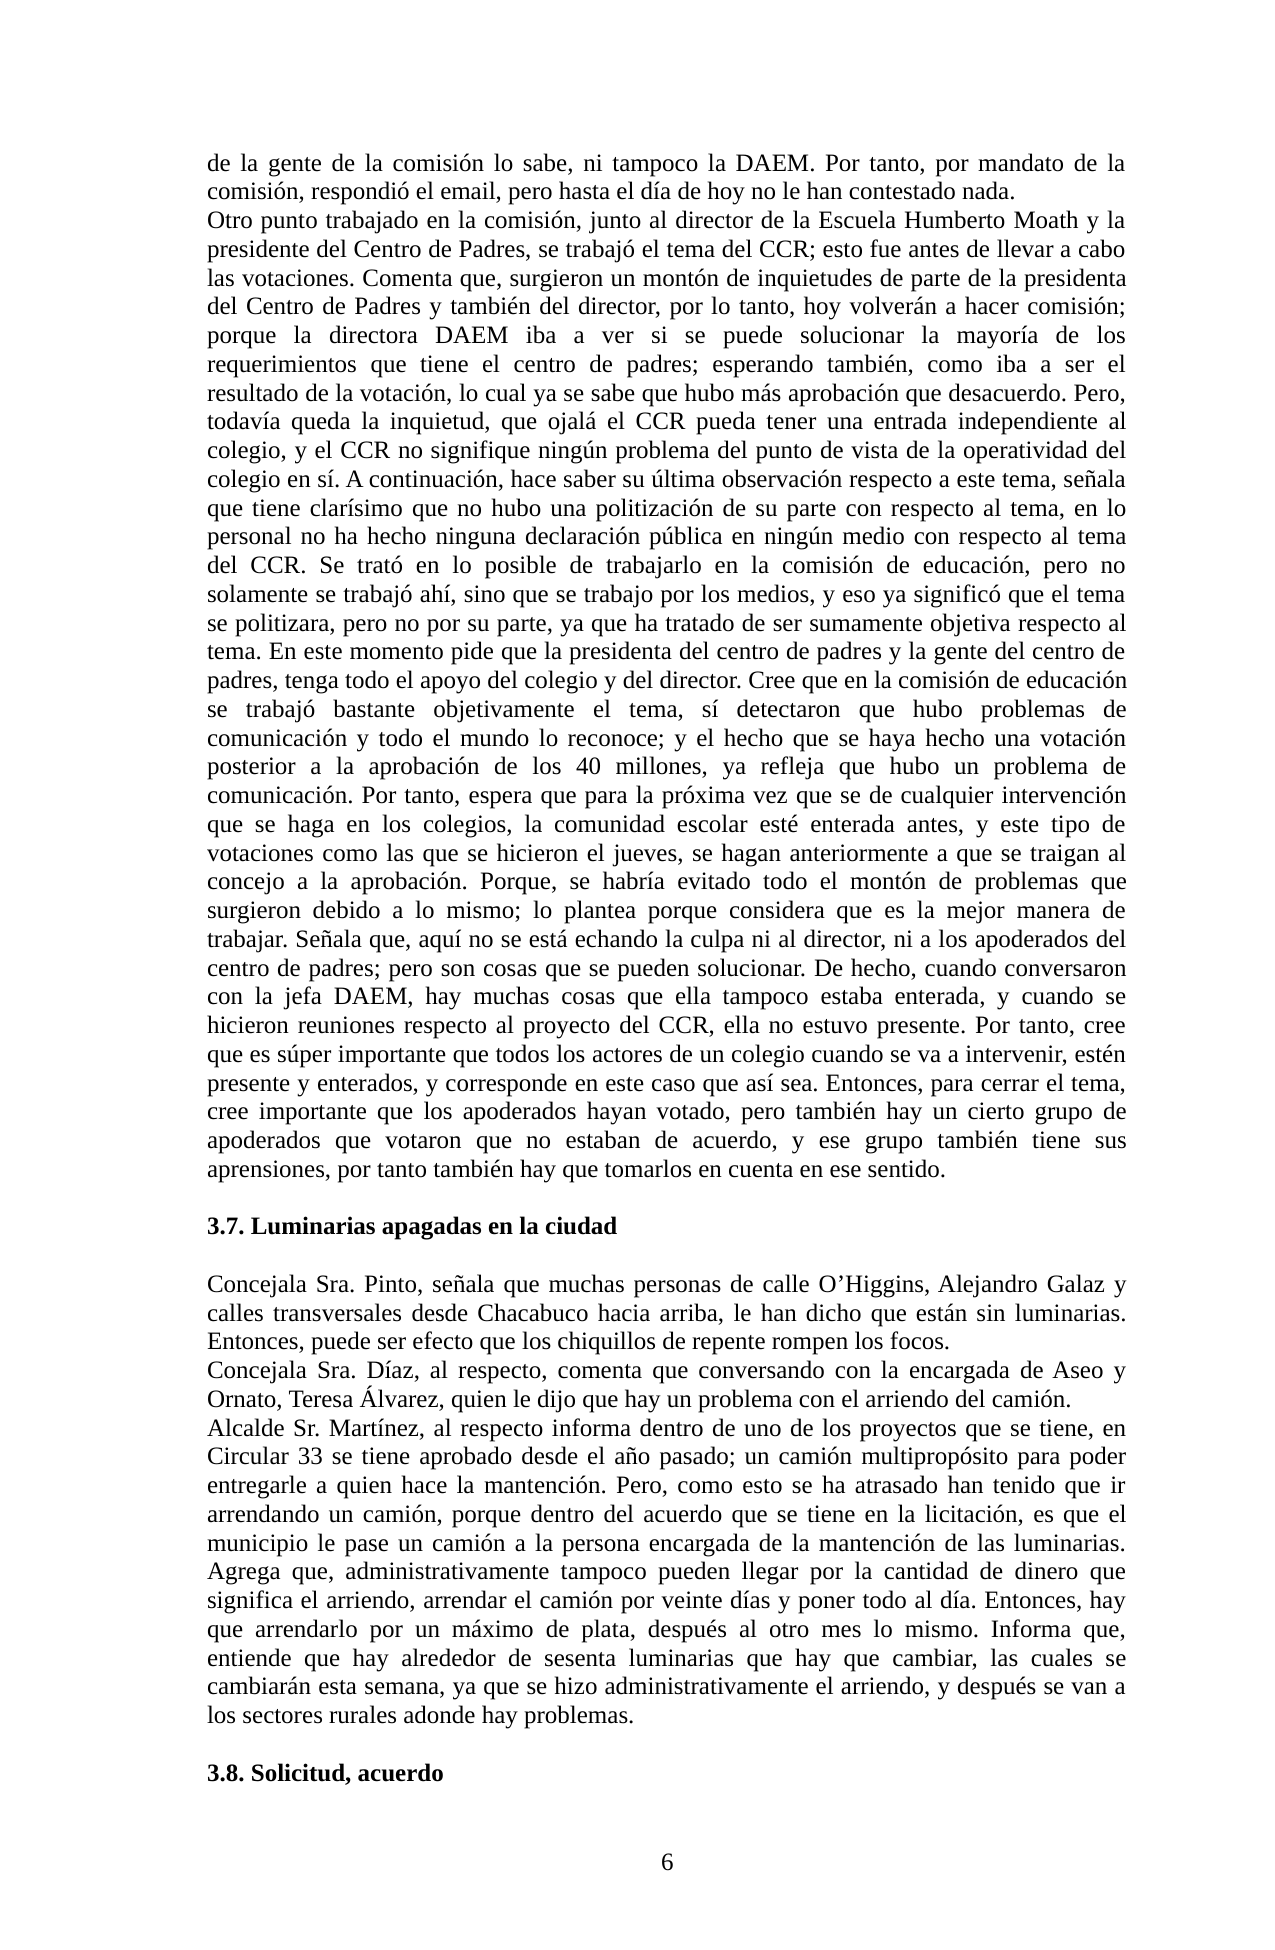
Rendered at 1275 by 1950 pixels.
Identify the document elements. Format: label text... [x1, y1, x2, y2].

text Concejala Sra. Pinto, señala que muchas personas de calle O’Higgins, Alejandro Galaz y calles transversales desde Chacabuco hacia arriba, le han dicho que están sin luminarias. Entonces, puede ser efecto que los chiquillos de repente rompen los focos. [207, 1269, 1127, 1355]
text Otro punto trabajado en la comisión, junto al director de la Escuela Humberto Moath y la presidente del Centro de Padres, se trabajó el tema del CCR; esto fue antes de llevar a cabo las votaciones. Comenta que, surgieron un montón de inquietudes de parte de la presidenta del Centro de Padres y también del director, por lo tanto, hoy volverán a hacer comisión; porque la directora DAEM iba a ver si se puede solucionar la mayoría de los requerimientos que tiene el centro de padres; esperando también, como iba a ser el resultado de la votación, lo cual ya se sabe que hubo más aprobación que desacuerdo. Pero, todavía queda la inquietud, que ojalá el CCR pueda tener una entrada independiente al colegio, y el CCR no signifique ningún problema del punto de vista de la operatividad del colegio en sí. A continuación, hace saber su última observación respecto a este tema, señala que tiene clarísimo que no hubo una politización de su parte con respecto al tema, en lo personal no ha hecho ninguna declaración pública en ningún medio con respecto al tema del CCR. Se trató en lo posible de trabajarlo en la comisión de educación, pero no solamente se trabajó ahí, sino que se trabajo por los medios, y eso ya significó que el tema se politizara, pero no por su parte, ya que ha tratado de ser sumamente objetiva respecto al tema. En este momento pide que la presidenta del centro de padres y la gente del centro de padres, tenga todo el apoyo del colegio y del director. Cree que en la comisión de educación se trabajó bastante objetivamente el tema, sí detectaron que hubo problemas de comunicación y todo el mundo lo reconoce; y el hecho que se haya hecho una votación posterior a la aprobación de los 40 millones, ya refleja que hubo un problema de comunicación. Por tanto, espera que para la próxima vez que se de cualquier intervención que se haga en los colegios, la comunidad escolar esté enterada antes, y este tipo de votaciones como las que se hicieron el jueves, se hagan anteriormente a que se traigan al concejo a la aprobación. Porque, se habría evitado todo el montón de problemas que surgieron debido a lo mismo; lo plantea porque considera que es la mejor manera de trabajar. Señala que, aquí no se está echando la culpa ni al director, ni a los apoderados del centro de padres; pero son cosas que se pueden solucionar. De hecho, cuando conversaron con la jefa DAEM, hay muchas cosas que ella tampoco estaba enterada, y cuando se hicieron reuniones respecto al proyecto del CCR, ella no estuvo presente. Por tanto, cree que es súper importante que todos los actores de un colegio cuando se va a intervenir, estén presente y enterados, y corresponde en este caso que así sea. Entonces, para cerrar el tema, cree importante que los apoderados hayan votado, pero también hay un cierto grupo de apoderados que votaron que no estaban de acuerdo, y ese grupo también tiene sus aprensiones, por tanto también hay que tomarlos en cuenta en ese sentido. [207, 205, 1127, 1183]
text Concejala Sra. Díaz, al respecto, comenta que conversando con la encargada de Aseo y Ornato, Teresa Álvarez, quien le dijo que hay un problema con el arriendo del camión. [207, 1355, 1127, 1413]
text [207, 148, 1127, 205]
text 3.7. Luminarias apagadas en la ciudad [207, 1211, 1127, 1240]
text 3.8. Solicitud, acuerdo [207, 1758, 1127, 1786]
text Alcalde Sr. Martínez, al respecto informa dentro de uno de los proyectos que se tiene, en Circular 33 se tiene aprobado desde el año pasado; un camión multipropósito para poder entregarle a quien hace la mantención. Pero, como esto se ha atrasado han tenido que ir arrendando un camión, porque dentro del acuerdo que se tiene en la licitación, es que el municipio le pase un camión a la persona encargada de la mantención de las luminarias. Agrega que, administrativamente tampoco pueden llegar por la cantidad de dinero que significa el arriendo, arrendar el camión por veinte días y poner todo al día. Entonces, hay que arrendarlo por un máximo de plata, después al otro mes lo mismo. Informa que, entiende que hay alrededor de sesenta luminarias que hay que cambiar, las cuales se cambiarán esta semana, ya que se hizo administrativamente el arriendo, y después se van a los sectores rurales adonde hay problemas. [207, 1413, 1127, 1729]
